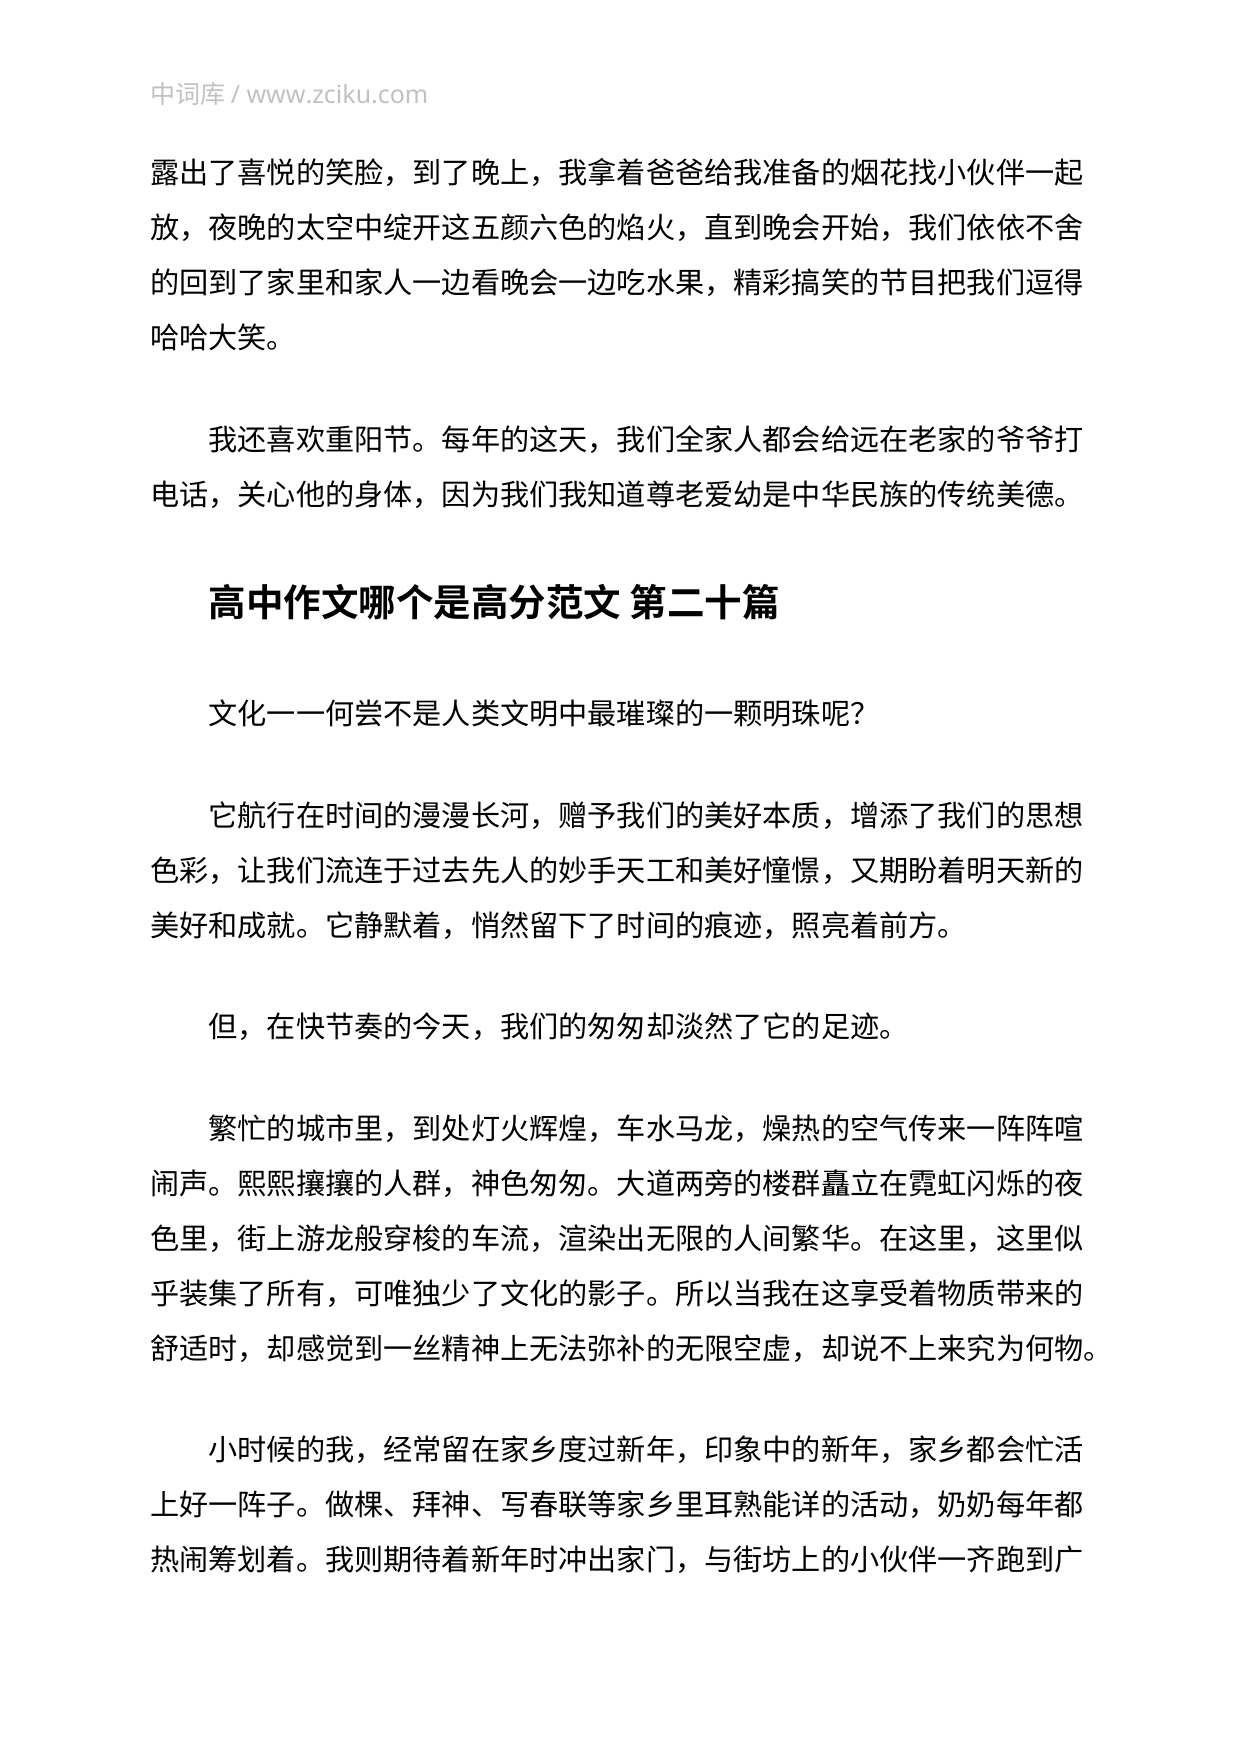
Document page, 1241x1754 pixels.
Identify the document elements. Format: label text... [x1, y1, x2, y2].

text 它航行在时间的漫漫长河，赠予我们的美好本质，增添了我们的思想色彩，让我们流连于过去先人的妙手天工和美好憧憬，又期盼着明天新的美好和成就。它静默着，悄然留下了时间的痕迹，照亮着前方。 [150, 792, 1090, 944]
text 但，在快节奏的今天，我们的匆匆却淡然了它的足迹。 [150, 1004, 1090, 1046]
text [150, 1427, 1090, 1579]
text 文化一一何尝不是人类文明中最璀璨的一颗明珠呢？ [150, 691, 1090, 733]
text 我还喜欢重阳节。每年的这天，我们全家人都会给远在老家的爷爷打电话，关心他的身体，因为我们我知道尊老爱幼是中华民族的传统美德。 [150, 416, 1090, 514]
text 繁忙的城市里，到处灯火辉煌，车水马龙，燥热的空气传来一阵阵喧闹声。熙熙攘攘的人群，神色匆匆。大道两旁的楼群矗立在霓虹闪烁的夜色里，街上游龙般穿梭的车流，渲染出无限的人间繁华。在这里，这里似乎装集了所有，可唯独少了文化的影子。所以当我在这享受着物质带来的舒适时，却感觉到一丝精神上无法弥补的无限空虚，却说不上来究为何物。 [150, 1106, 1090, 1367]
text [150, 150, 1090, 357]
text 高中作文哪个是高分范文 第二十篇 [150, 573, 1090, 627]
